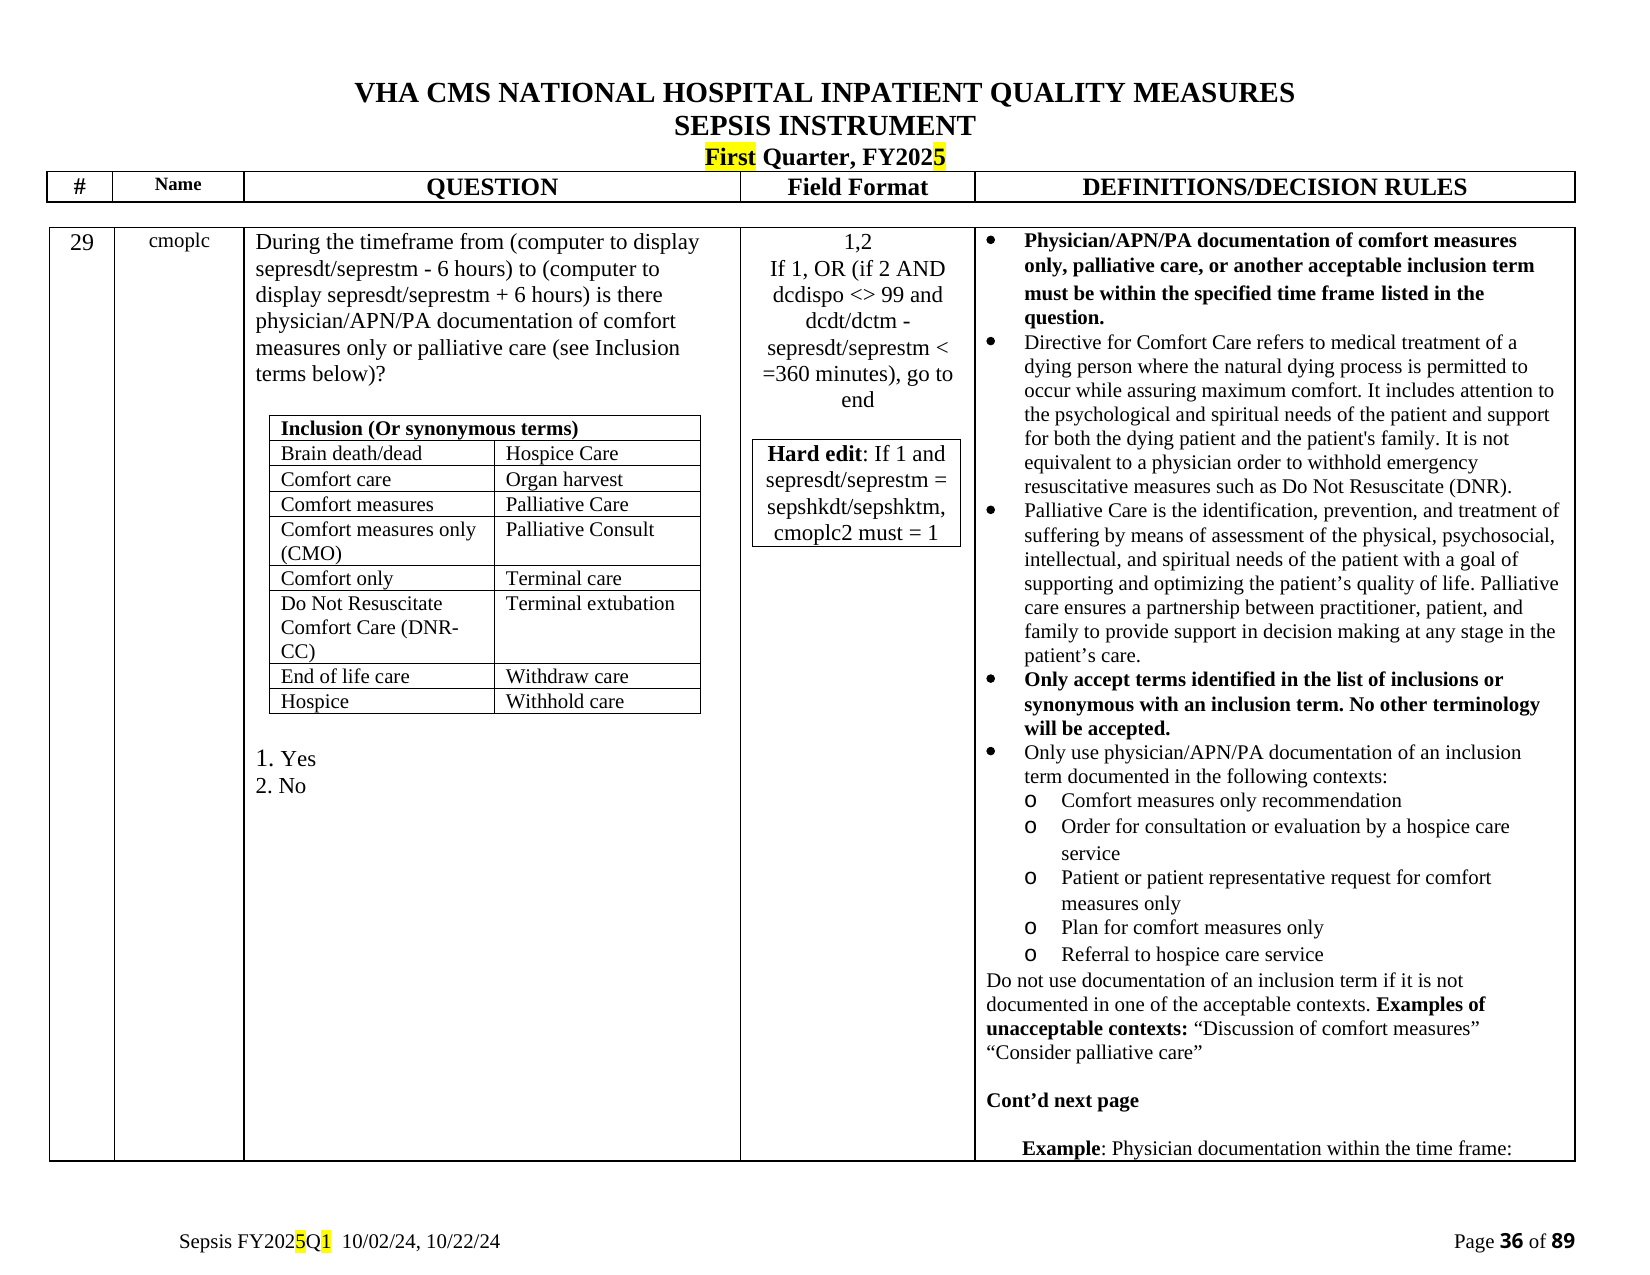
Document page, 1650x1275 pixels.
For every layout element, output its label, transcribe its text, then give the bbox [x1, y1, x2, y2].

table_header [741, 228, 974, 1160]
table_header 29 [50, 228, 114, 1160]
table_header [245, 228, 740, 1160]
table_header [976, 228, 1574, 1160]
table_header cmoplc [115, 228, 243, 1160]
